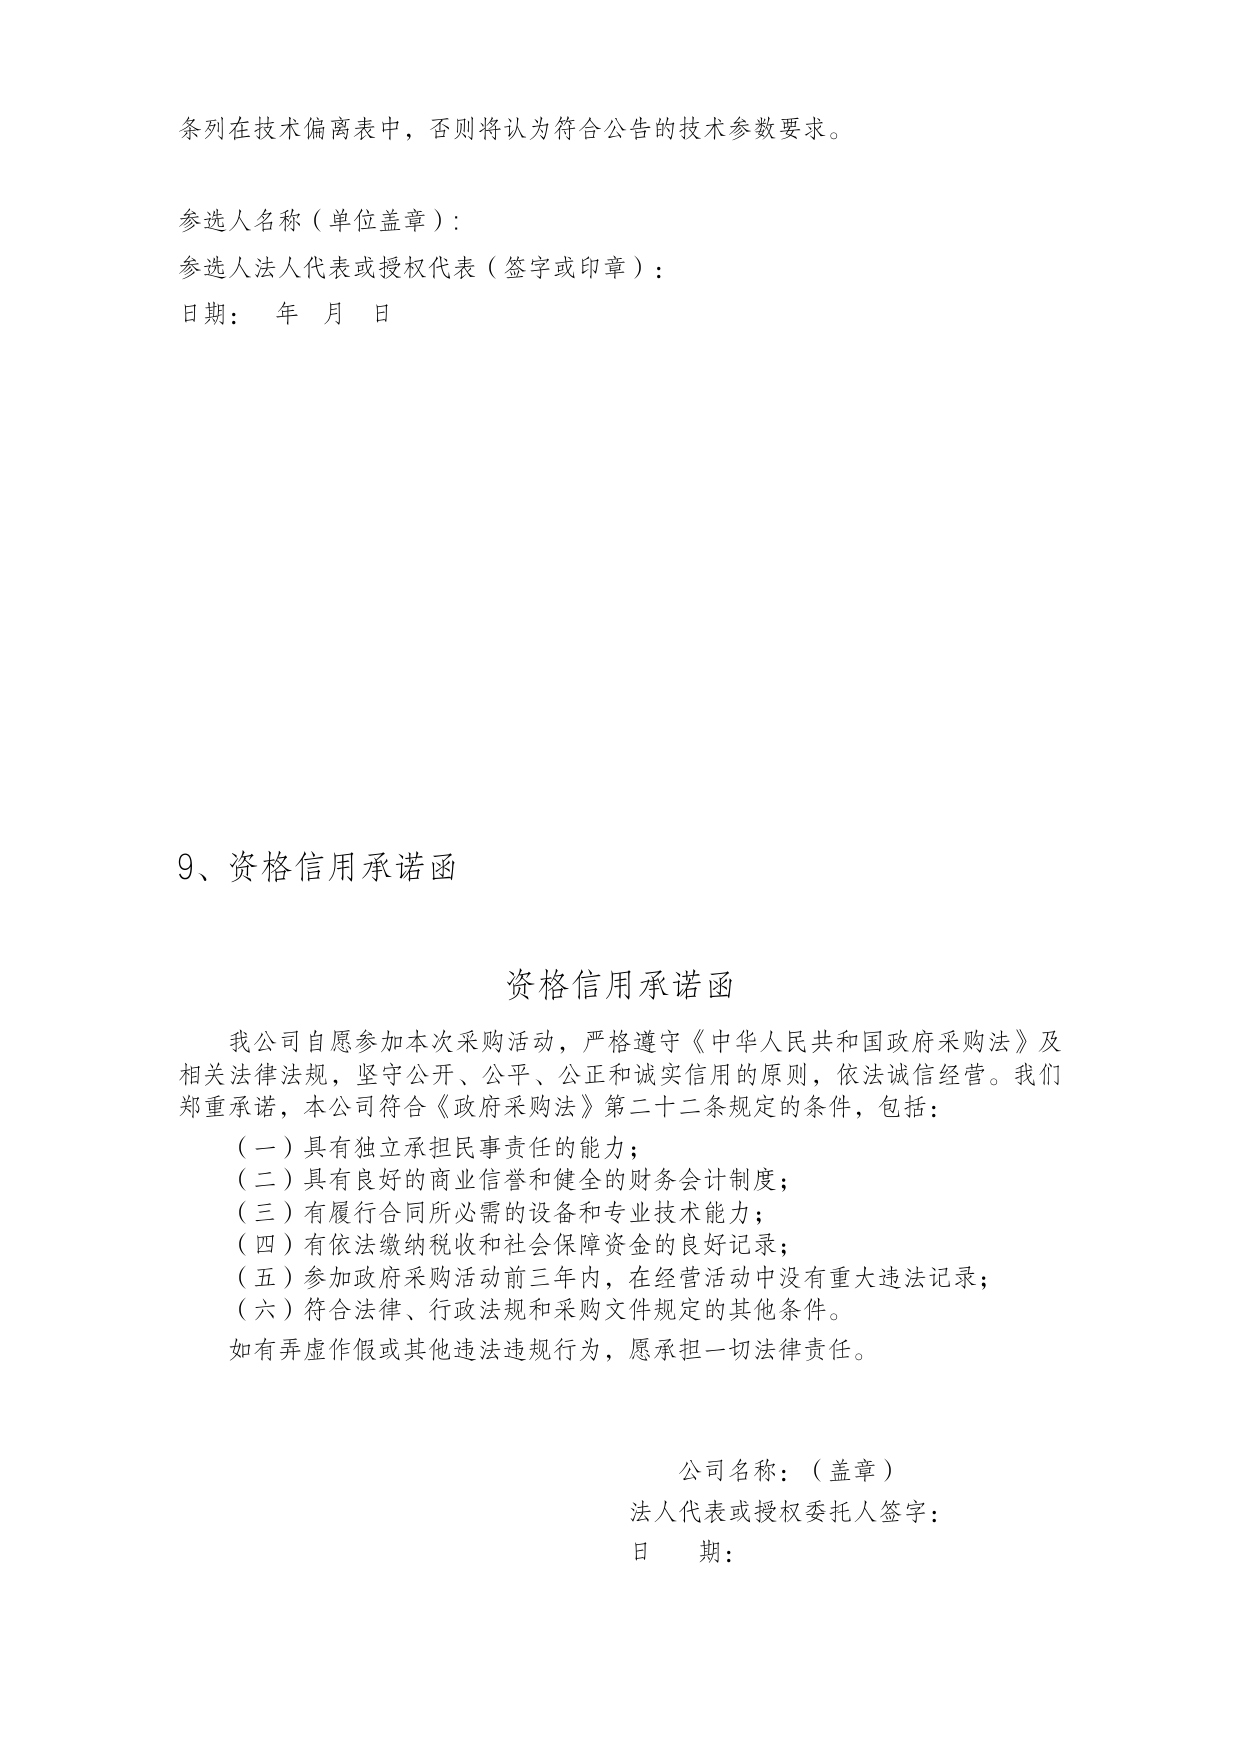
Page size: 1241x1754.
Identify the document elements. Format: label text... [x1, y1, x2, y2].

text 参选人法人代表或授权代表（签字或印章）： [177, 252, 1063, 285]
text 资格信用承诺函 [177, 954, 1063, 1019]
text 法人代表或授权委托人签字： [177, 1496, 1063, 1529]
list 具有独立承担民事责任的能力； [177, 1132, 1063, 1165]
text 如有弄虚作假或其他违法违规行为，愿承担一切法律责任。 [177, 1335, 1063, 1367]
list 有履行合同所必需的设备和专业技术能力； [177, 1197, 1063, 1230]
list 参加政府采购活动前三年内，在经营活动中没有重大违法记录； [177, 1262, 1063, 1295]
text 公司名称：（盖章） [177, 1456, 1063, 1488]
text 注：参选人递交的产品技术参数及要求与公告的技术参数与要求有不同时，应逐条列在技术偏离表中，否则将认为符合公告的技术参数要求。 [177, 113, 1063, 146]
text 参选人名称（单位盖章）: [177, 206, 1063, 238]
list 符合法律、行政法规和采购文件规定的其他条件。 [177, 1295, 1063, 1327]
text 9、资格信用承诺函 [177, 836, 1063, 901]
list 具有良好的商业信誉和健全的财务会计制度； [177, 1165, 1063, 1197]
text 我公司自愿参加本次采购活动，严格遵守《中华人民共和国政府采购法》及相关法律法规，坚守公开、公平、公正和诚实信用的原则，依法诚信经营。我们郑重承诺，本公司符合《政府采购法》第二十二条规定的条件，包括： [177, 1027, 1063, 1124]
list 有依法缴纳税收和社会保障资金的良好记录； [177, 1230, 1063, 1262]
text 日期： 年 月 日 [177, 299, 1063, 331]
text 日 期： [177, 1537, 1063, 1569]
